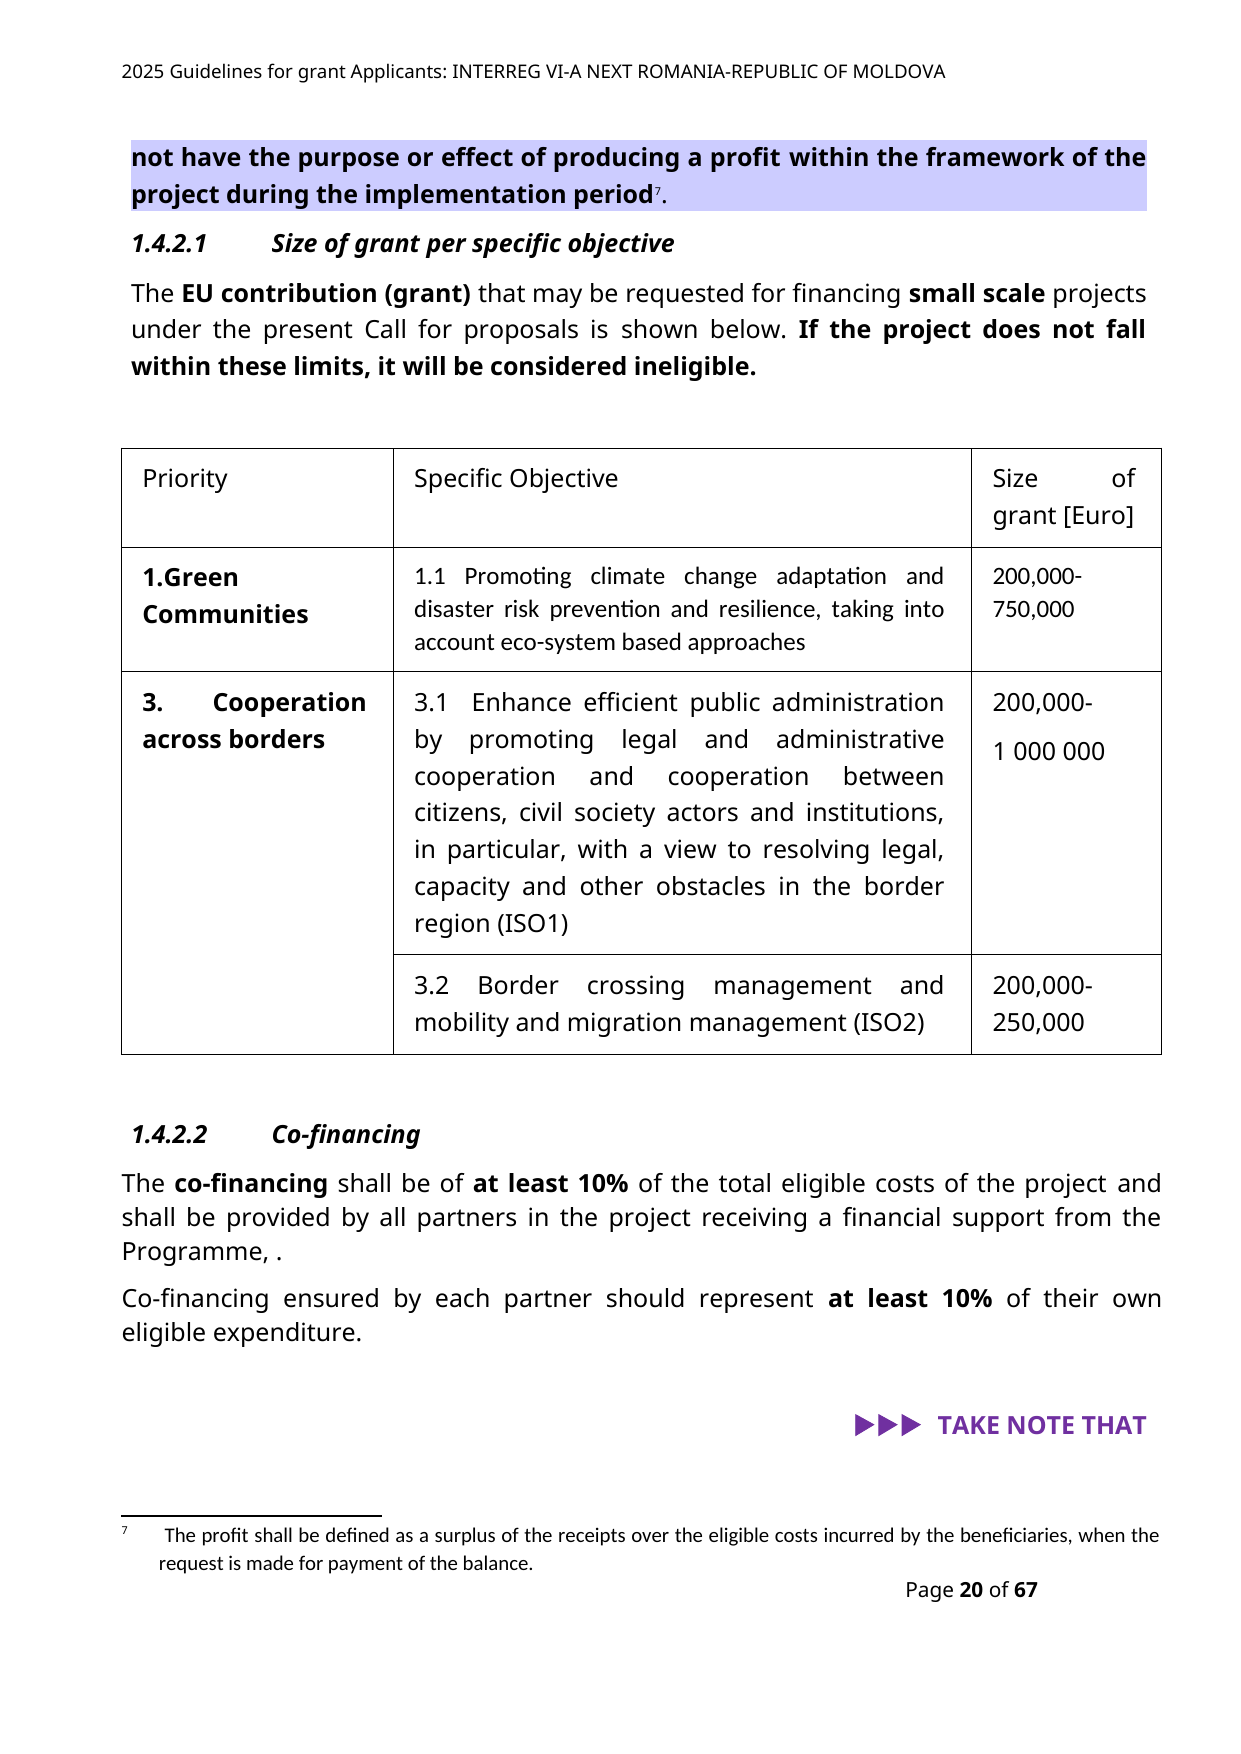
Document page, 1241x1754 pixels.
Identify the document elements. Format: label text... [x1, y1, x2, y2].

table_cell 3. Cooperation across borders [122, 672, 393, 1053]
table_cell 1.Green Communities [122, 548, 393, 671]
table_cell 3.2 Border crossing management and mobility and migration management (ISO2) [394, 955, 971, 1053]
table_cell 200,000- 750,000 [972, 548, 1161, 671]
text Co-financing ensured by each partner should represent at least 10% of their own eligible expenditure. [121, 1280, 1162, 1348]
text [131, 140, 1147, 211]
text 1.4.2.2 Co-financing [131, 1116, 1147, 1150]
table_cell 3.1 Enhance efficient public administration by promoting legal and administrative cooperation and cooperation between citizens, civil society actors and institutions, in particular, with a view to resolving legal, capacity and other obstacles in the border region (ISO1) [394, 672, 971, 954]
table_header Priority [122, 449, 393, 547]
text The EU contribution (grant) that may be requested for financing small scale projects under the present Call for proposals is shown below. If the project does not fall within these limits, it will be considered ineligible. [131, 275, 1147, 383]
table_header Specific Objective [394, 449, 971, 547]
table_cell 200,000-250,000 [972, 955, 1161, 1053]
table_cell 1.1 Promoting climate change adaptation and disaster risk prevention and resilience, taking into account eco-system based approaches [394, 548, 971, 671]
text TAKE NOTE THAT [721, 1407, 1147, 1441]
text The co-financing shall be of at least 10% of the total eligible costs of the project and shall be provided by all partners in the project receiving a financial support from the Programme, . [121, 1166, 1162, 1268]
table_header Size of grant [Euro] [972, 449, 1161, 547]
text 1.4.2.1 Size of grant per specific objective [131, 226, 1147, 260]
table_cell 200,000- 1 000 000 [972, 672, 1161, 954]
